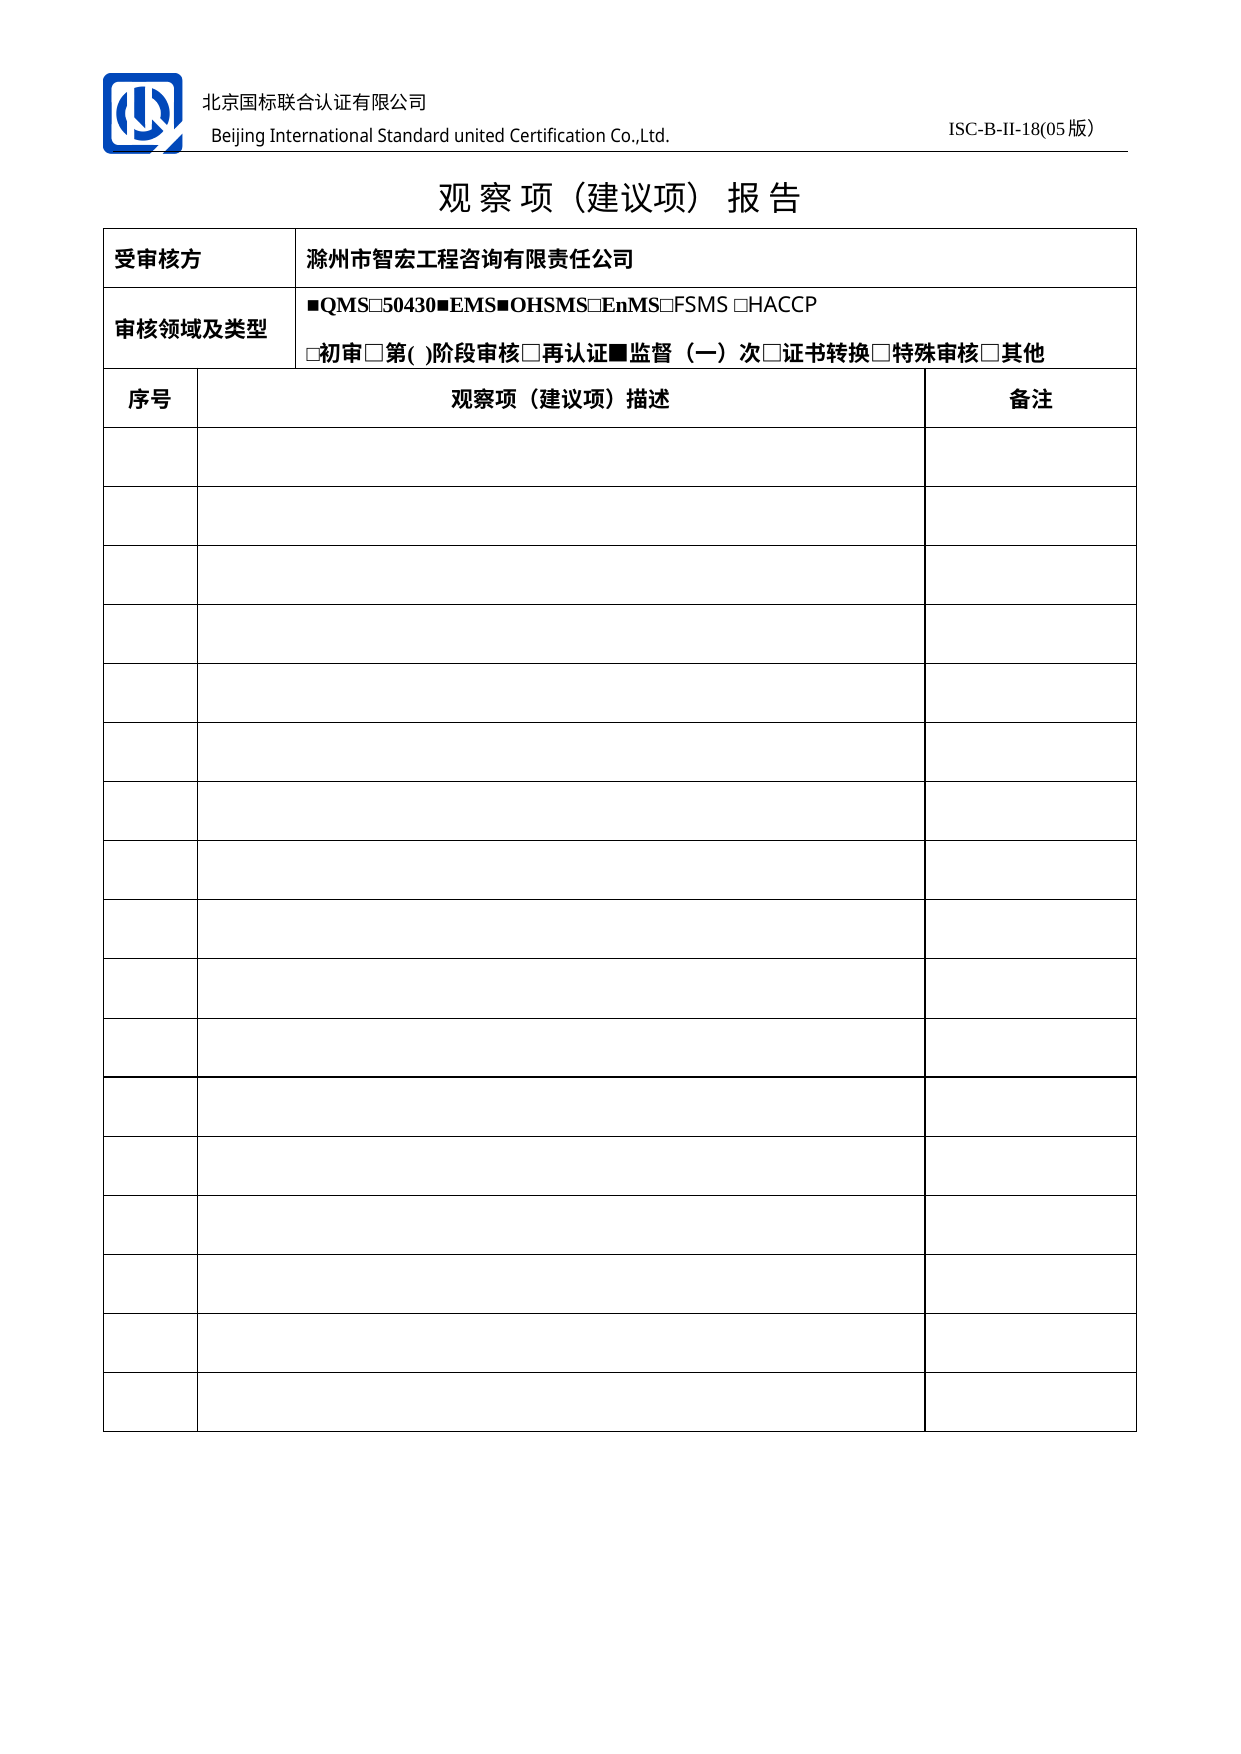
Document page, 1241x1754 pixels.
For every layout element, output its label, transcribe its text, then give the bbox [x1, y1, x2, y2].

table_cell 审核领域及类型 [104, 288, 295, 368]
table_cell [198, 723, 924, 781]
table_cell [198, 1078, 924, 1136]
table_cell [104, 782, 197, 840]
table_cell [198, 841, 924, 899]
table_cell [104, 487, 197, 545]
table_cell [198, 546, 924, 604]
table_cell [926, 487, 1136, 545]
table_cell [198, 1019, 924, 1076]
table_cell [926, 605, 1136, 663]
table_cell 观察项（建议项）描述 [198, 369, 924, 427]
table_cell [926, 900, 1136, 958]
table_cell [198, 1373, 924, 1431]
table_cell [104, 605, 197, 663]
table_cell [926, 782, 1136, 840]
table_cell [926, 959, 1136, 1017]
table_cell [926, 1019, 1136, 1076]
table_cell [104, 1137, 197, 1194]
table_cell [198, 959, 924, 1017]
table_header 受审核方 [104, 229, 295, 287]
table_cell 序号 [104, 369, 197, 427]
table_cell [198, 487, 924, 545]
text 观 察 项（建议项） 报 告 [112, 163, 1128, 228]
table_cell [104, 1078, 197, 1136]
table_cell [926, 664, 1136, 722]
table_cell [104, 664, 197, 722]
table_cell [104, 723, 197, 781]
table_cell [198, 1314, 924, 1372]
table_cell [104, 546, 197, 604]
picture [103, 73, 183, 154]
table_cell [198, 900, 924, 958]
table_cell [104, 841, 197, 899]
table_cell [198, 664, 924, 722]
table_cell [926, 1137, 1136, 1194]
table_cell [926, 841, 1136, 899]
table_cell [104, 900, 197, 958]
table_header 滁州市智宏工程咨询有限责任公司 [296, 229, 1136, 287]
table_cell [104, 1255, 197, 1313]
table_cell 备注 [926, 369, 1136, 427]
table_cell [198, 782, 924, 840]
table_cell [104, 1196, 197, 1254]
table_cell [198, 1255, 924, 1313]
table_cell [926, 1078, 1136, 1136]
table_cell [104, 1019, 197, 1076]
table_cell [104, 959, 197, 1017]
table_cell [104, 1373, 197, 1431]
table_cell [926, 1255, 1136, 1313]
table_cell [926, 428, 1136, 486]
table_cell [198, 1137, 924, 1194]
table_cell [104, 428, 197, 486]
table_cell [926, 1373, 1136, 1431]
table_cell [198, 428, 924, 486]
table_cell [926, 723, 1136, 781]
table_cell [198, 605, 924, 663]
table_cell [926, 1314, 1136, 1372]
table_cell [926, 1196, 1136, 1254]
table_cell ■QMS□50430■EMS■OHSMS□EnMS□FSMS □HACCP □初审□第( )阶段审核□再认证■监督（一）次□证书转换□特殊审核□其他 [296, 288, 1136, 368]
table_cell [104, 1314, 197, 1372]
table_cell [926, 546, 1136, 604]
table_cell [198, 1196, 924, 1254]
